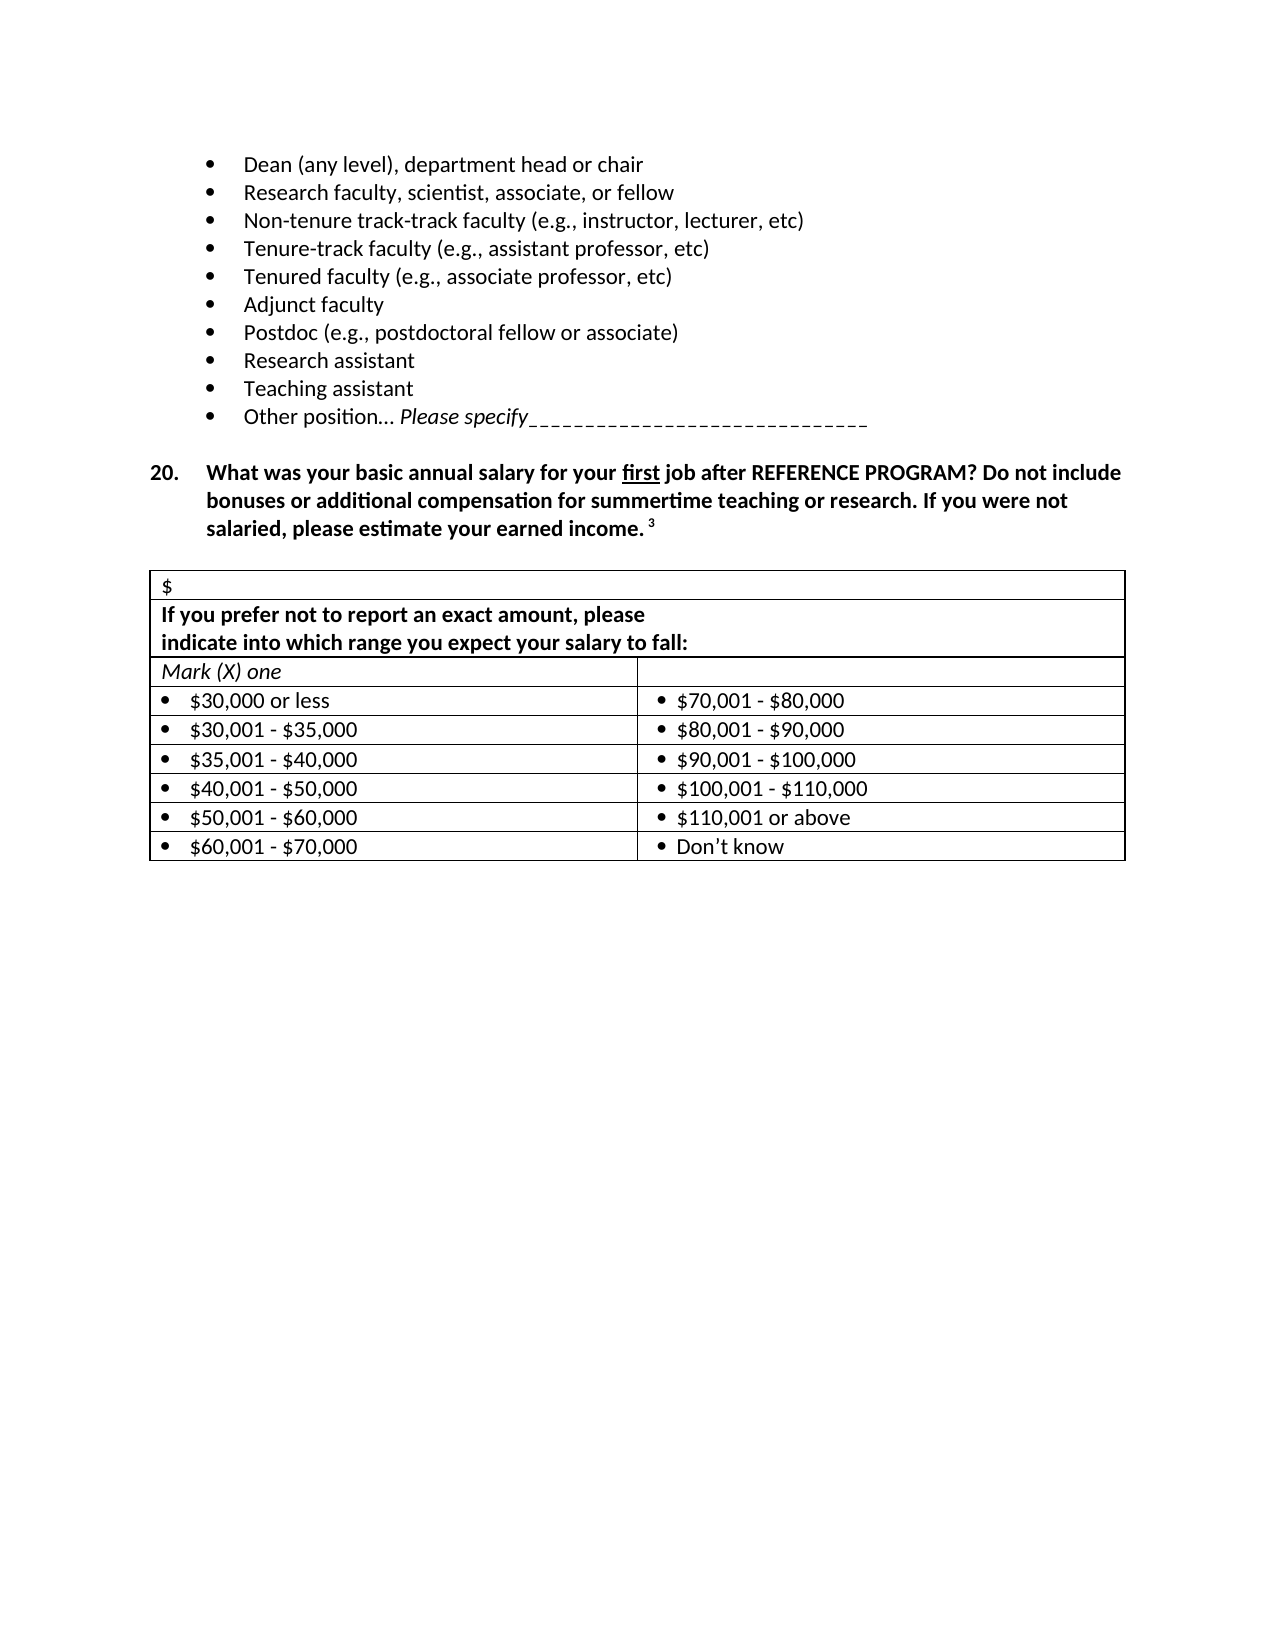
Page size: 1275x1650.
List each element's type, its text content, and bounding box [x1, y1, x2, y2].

table_cell $30,001 - $35,000 [151, 716, 637, 744]
list Tenure-track faculty (e.g., assistant professor, etc) [206, 234, 1125, 262]
table_cell $35,001 - $40,000 [151, 745, 637, 773]
table_cell $60,001 - $70,000 [151, 832, 637, 860]
list Adjunct faculty [206, 290, 1125, 318]
table_cell $70,001 - $80,000 [638, 687, 1124, 714]
table_cell If you prefer not to report an exact amount, please indicate into which range you expect your salary to fall: [151, 600, 1124, 656]
table_cell Don’t know [638, 832, 1124, 860]
table_cell $80,001 - $90,000 [638, 716, 1124, 744]
table_cell $100,001 - $110,000 [638, 774, 1124, 802]
table_cell $50,001 - $60,000 [151, 803, 637, 831]
list Research faculty, scientist, associate, or fellow [206, 178, 1125, 206]
list What was your basic annual salary for your first job after REFERENCE PROGRAM? Do not include bonuses or additional compensation for summertime teaching or research. If you were not salaried, please estimate your earned income. 3 [150, 458, 1125, 542]
table_cell $30,000 or less [151, 687, 637, 714]
table_cell $90,001 - $100,000 [638, 745, 1124, 773]
list Tenured faculty (e.g., associate professor, etc) [206, 262, 1125, 290]
table_cell Mark (X) one [151, 658, 637, 686]
table_cell [638, 658, 1124, 686]
list Dean (any level), department head or chair [206, 150, 1125, 178]
list Postdoc (e.g., postdoctoral fellow or associate) [206, 318, 1125, 346]
list Teaching assistant [206, 374, 1125, 402]
list Non-tenure track-track faculty (e.g., instructor, lecturer, etc) [206, 206, 1125, 234]
list Research assistant [206, 346, 1125, 374]
table_header $ [151, 571, 1124, 599]
table_cell $110,001 or above [638, 803, 1124, 831]
table_cell $40,001 - $50,000 [151, 774, 637, 802]
list Other position… Please specify______________________________ [206, 402, 1125, 430]
